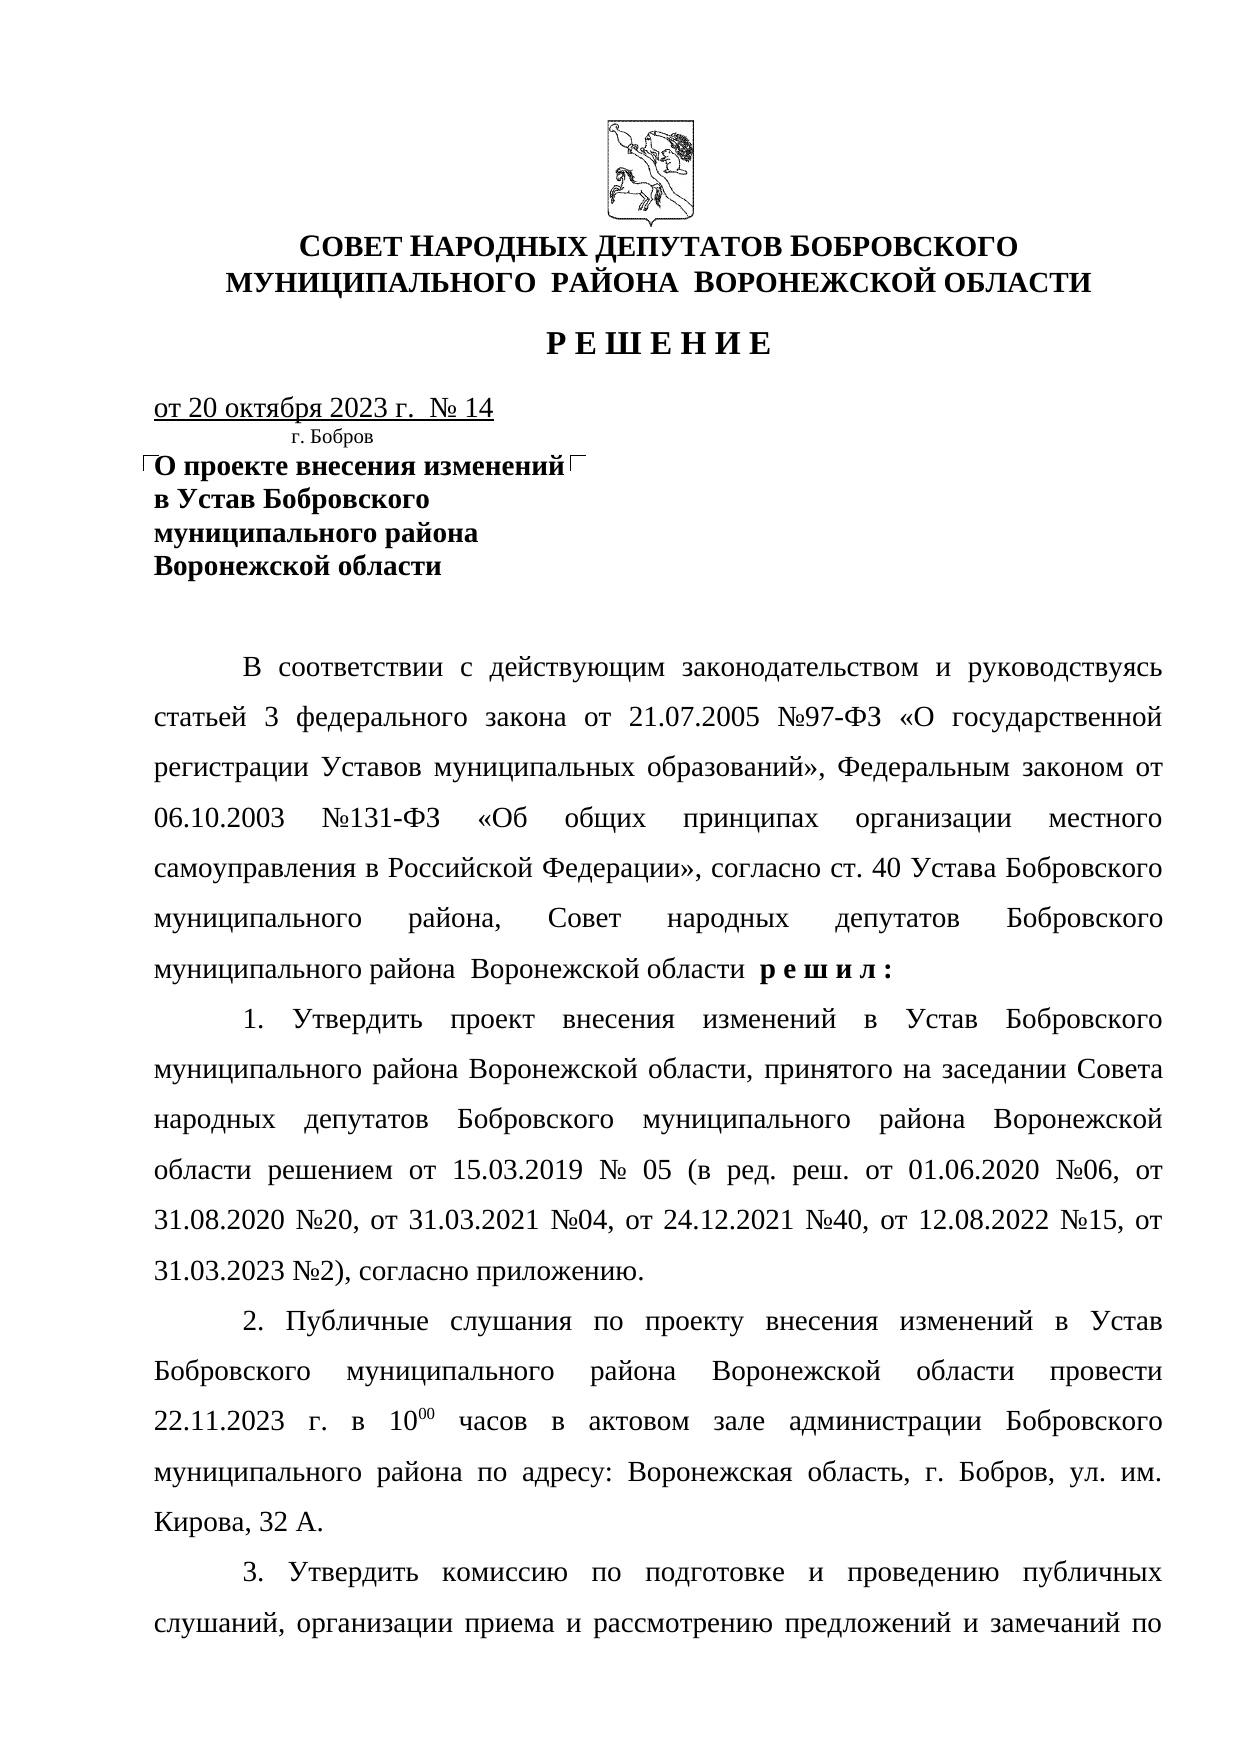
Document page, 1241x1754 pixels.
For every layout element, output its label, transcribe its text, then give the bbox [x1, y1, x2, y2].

text муниципального района [153, 515, 1163, 548]
text г. Бобров [153, 423, 1163, 448]
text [153, 1554, 1163, 1638]
text от 20 октября 2023 г. № 14 [153, 390, 1163, 423]
subtitle В соответствии с действующим законодательством и руководствуясь статьей 3 федерального закона от 21.07.2005 №97-ФЗ «О государственной регистрации Уставов муниципальных образований», Федеральным законом от 06.10.2003 №131-ФЗ «Об общих принципах организации местного самоуправления в Российской Федерации», согласно ст. 40 Устава Бобровского муниципального района, Совет народных депутатов Бобровского муниципального района Воронежской области решил: [153, 649, 1163, 984]
text 1. Утвердить проект внесения изменений в Устав Бобровского муниципального района Воронежской области, принятого на заседании Совета народных депутатов Бобровского муниципального района Воронежской области решением от 15.03.2019 № 05 (в ред. реш. от 01.06.2020 №06, от 31.08.2020 №20, от 31.03.2021 №04, от 24.12.2021 №40, от 12.08.2022 №15, от 31.03.2023 №2), согласно приложению. [153, 1001, 1163, 1286]
subtitle Р Е Ш Е Н И Е [153, 323, 1163, 361]
text О проекте внесения изменений [153, 448, 1163, 481]
text Воронежской области [153, 548, 1163, 582]
text СОВЕТ НАРОДНЫХ ДЕПУТАТОВ БОБРОВСКОГО МУНИЦИПАЛЬНОГО РАЙОНА ВОРОНЕЖСКОЙ ОБЛАСТИ [153, 117, 1163, 299]
text в Устав Бобровского [153, 481, 1163, 515]
text 2. Публичные слушания по проекту внесения изменений в Устав Бобровского муниципального района Воронежской области провести 22.11.2023 г. в 1000 часов в актовом зале администрации Бобровского муниципального района по адресу: Воронежская область, г. Бобров, ул. им. Кирова, 32 А. [153, 1303, 1163, 1538]
picture [607, 120, 694, 227]
